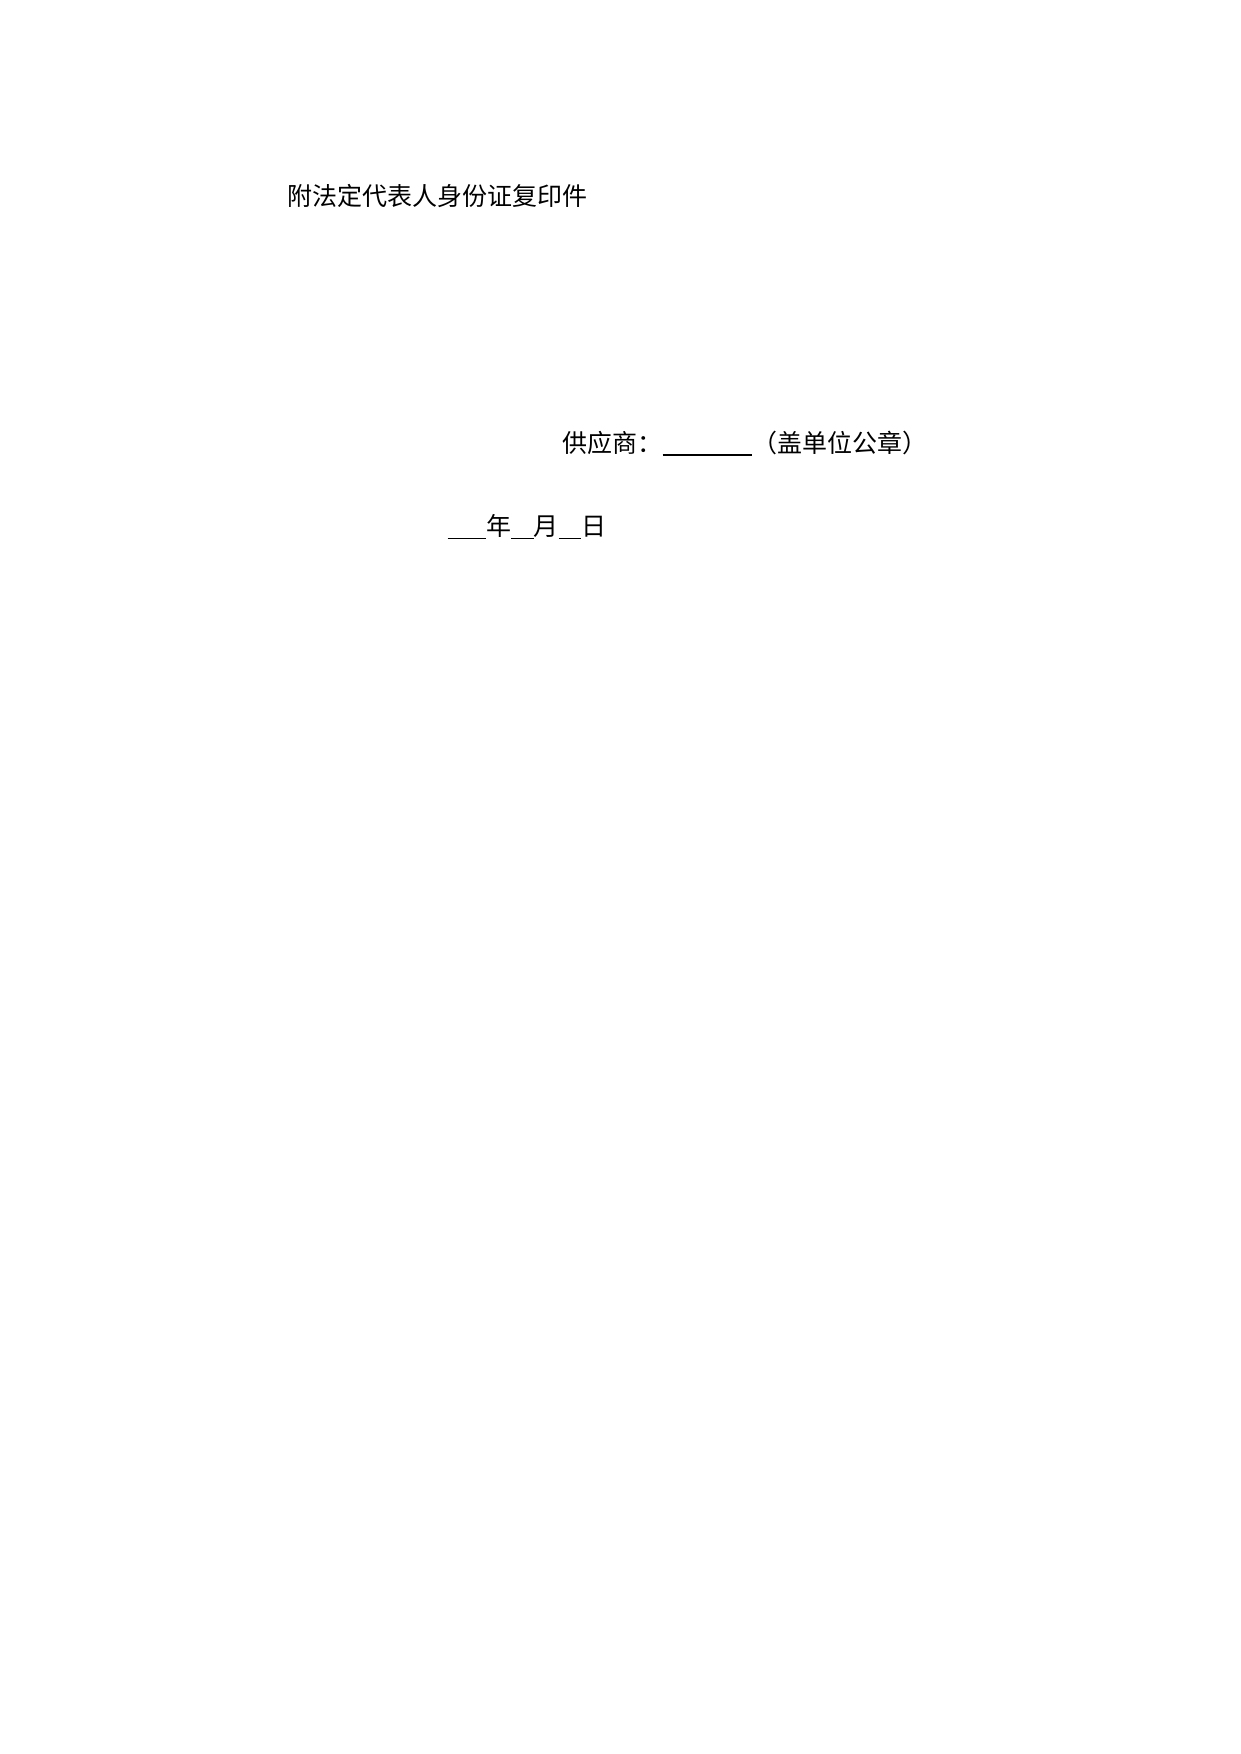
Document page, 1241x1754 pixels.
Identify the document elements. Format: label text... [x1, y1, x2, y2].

text 附法定代表人身份证复印件 [187, 162, 1053, 227]
text 供应商： （盖单位公章） [187, 409, 1053, 474]
text 年 月 日 [187, 492, 1053, 557]
